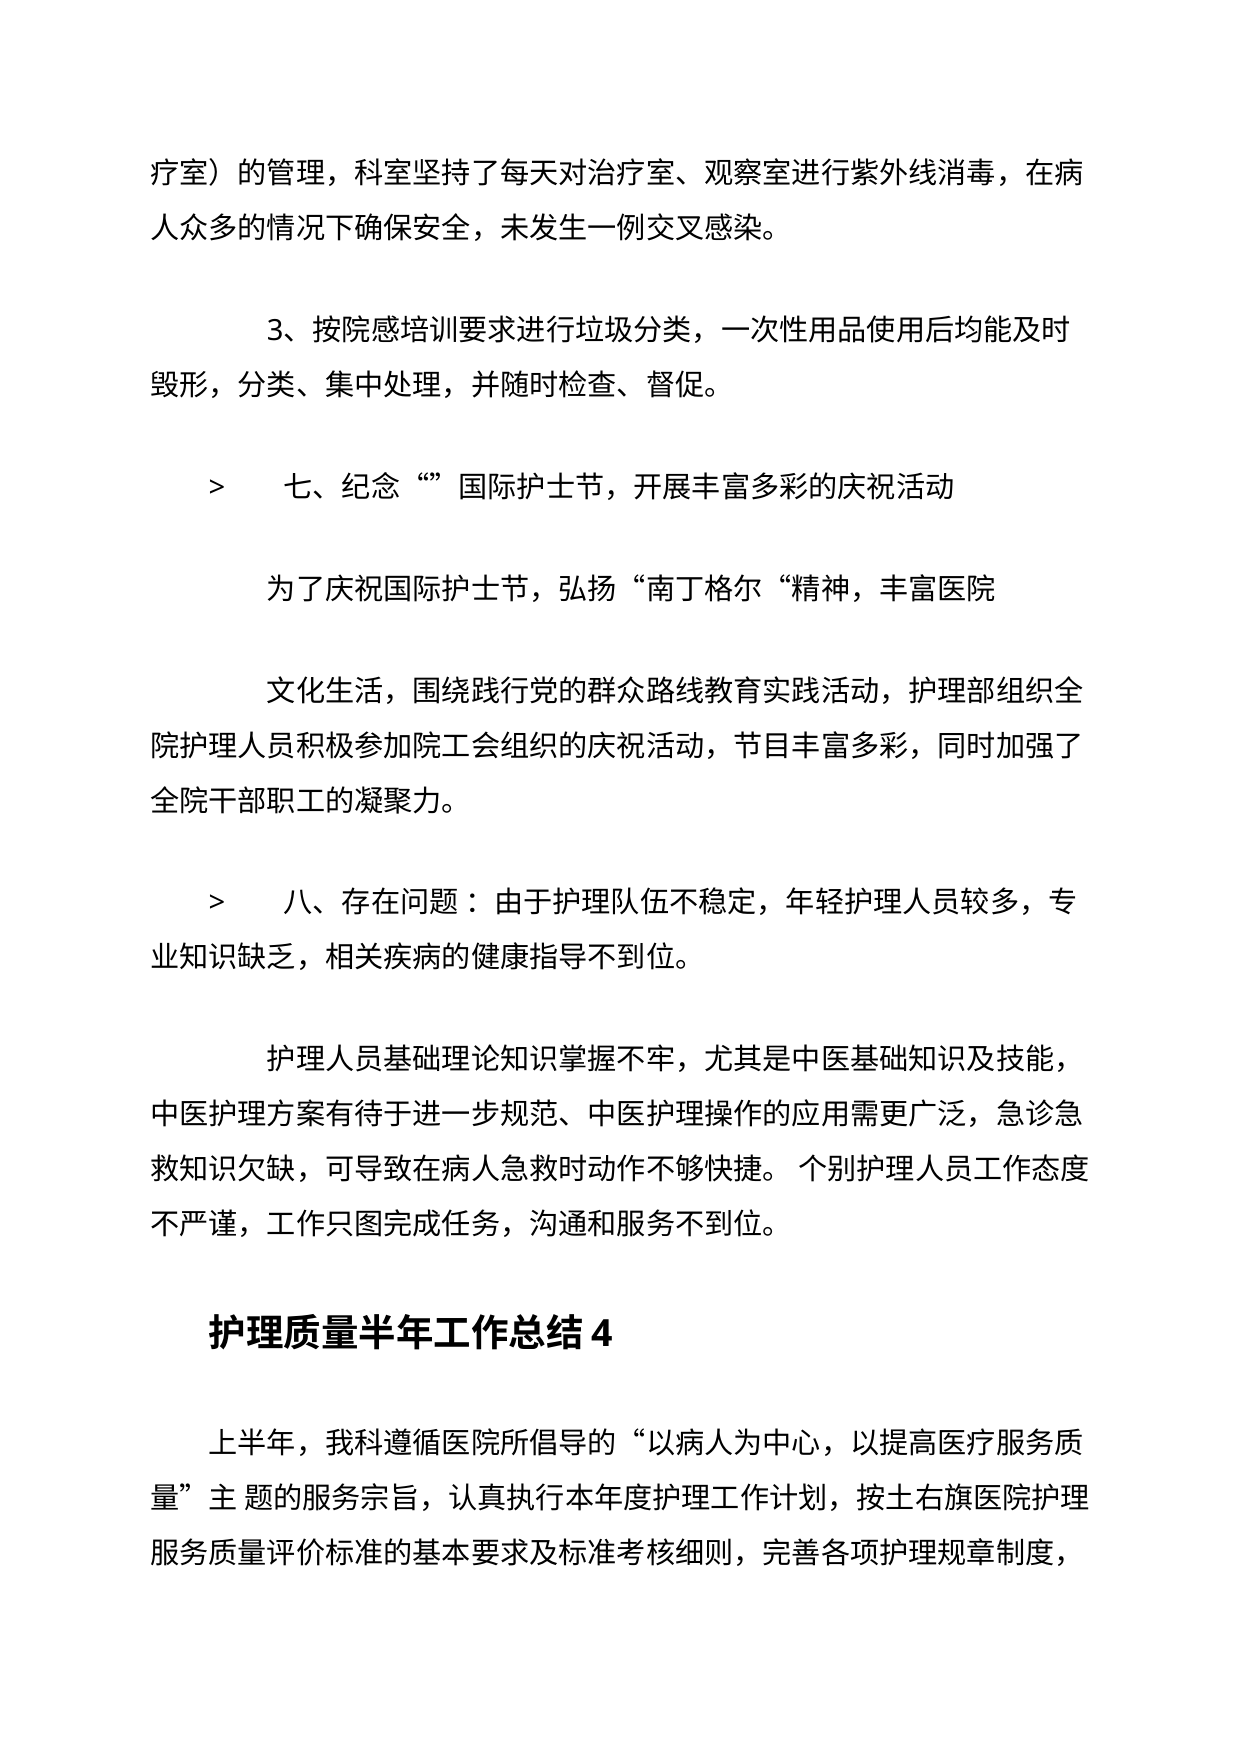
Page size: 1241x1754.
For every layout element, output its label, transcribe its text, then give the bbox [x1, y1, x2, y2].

text 为了庆祝国际护士节，弘扬“南丁格尔“精神，丰富医院 [150, 565, 1090, 608]
text 护理质量半年工作总结4 [150, 1302, 1090, 1357]
text 文化生活，围绕践行党的群众路线教育实践活动，护理部组织全院护理人员积极参加院工会组织的庆祝活动，节目丰富多彩，同时加强了全院干部职工的凝聚力。 [150, 667, 1090, 819]
text > 七、纪念“”国际护士节，开展丰富多彩的庆祝活动 [150, 463, 1090, 506]
text > 八、存在问题 ：由于护理队伍不稳定，年轻护理人员较多，专业知识缺乏，相关疾病的健康指导不到位。 [150, 879, 1090, 976]
text 护理人员基础理论知识掌握不牢，尤其是中医基础知识及技能，中医护理方案有待于进一步规范、中医护理操作的应用需更广泛，急诊急救知识欠缺，可导致在病人急救时动作不够快捷。 个别护理人员工作态度不严谨，工作只图完成任务，沟通和服务不到位。 [150, 1036, 1090, 1243]
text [150, 1420, 1090, 1572]
text 3、按院感培训要求进行垃圾分类，一次性用品使用后均能及时毁形，分类、集中处理，并随时检查、督促。 [150, 307, 1090, 404]
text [150, 150, 1090, 247]
